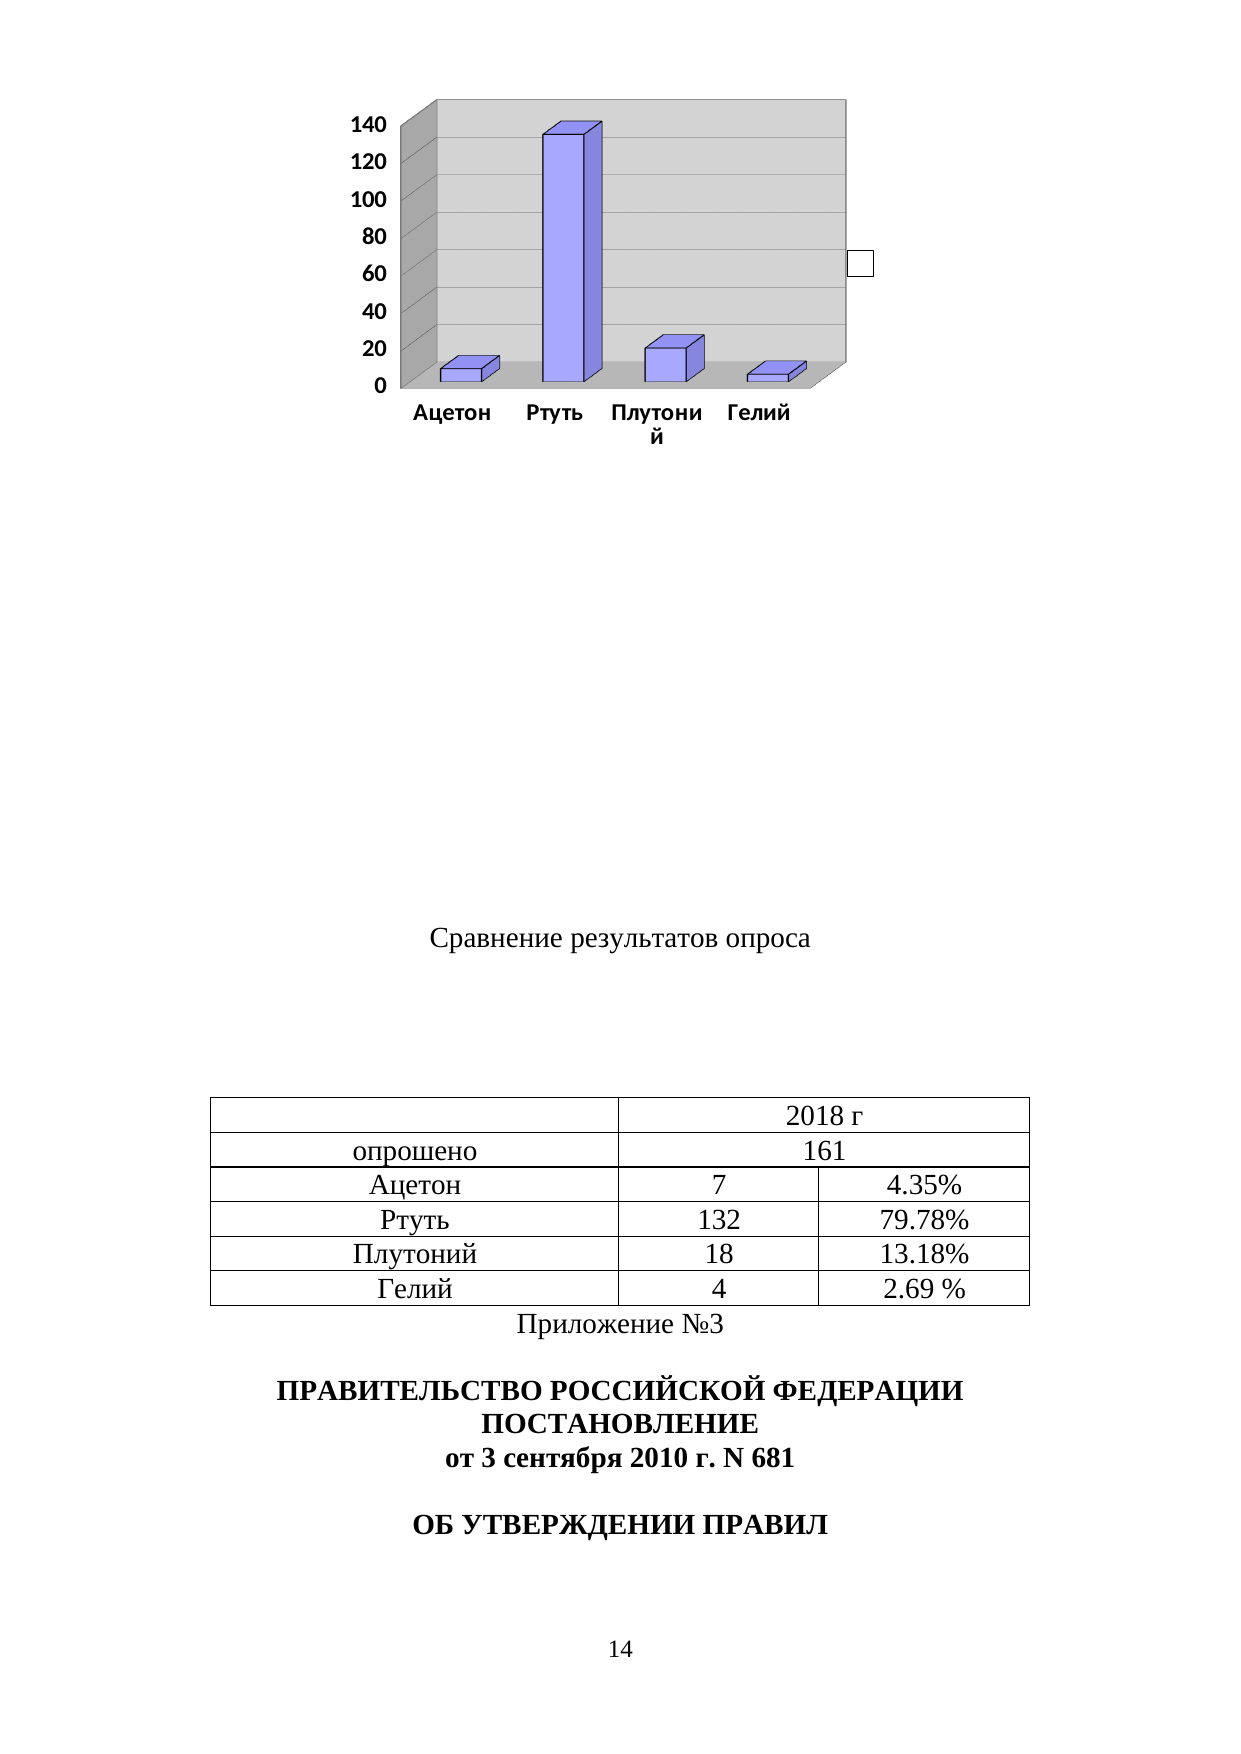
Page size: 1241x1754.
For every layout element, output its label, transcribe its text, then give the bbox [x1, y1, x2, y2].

table_cell 4 [619, 1271, 818, 1305]
table_cell 79.78% [819, 1202, 1029, 1236]
table_cell 7 [619, 1168, 818, 1201]
table_cell 13.18% [819, 1237, 1029, 1270]
text ОБ УТВЕРЖДЕНИИ ПРАВИЛ [118, 1507, 1122, 1541]
table_header [211, 1098, 618, 1132]
text от 3 сентября 2010 г. N 681 [118, 1440, 1122, 1473]
table_cell 18 [619, 1237, 818, 1270]
table_cell 161 [619, 1133, 1029, 1166]
table_cell Плутоний [211, 1237, 618, 1270]
table_header 2018 г [619, 1098, 1029, 1132]
text ПРАВИТЕЛЬСТВО РОССИЙСКОЙ ФЕДЕРАЦИИ [118, 1373, 1122, 1406]
table_cell 2.69 % [819, 1271, 1029, 1305]
table_cell 4.35% [819, 1168, 1029, 1201]
text ПОСТАНОВЛЕНИЕ [118, 1406, 1122, 1440]
table_cell опрошено [211, 1133, 618, 1166]
text Сравнение результатов опроса [118, 920, 1122, 954]
table_cell Ацетон [211, 1168, 618, 1201]
table_cell Гелий [211, 1271, 618, 1305]
text Приложение №3 [118, 1088, 1122, 1339]
table_cell Ртуть [211, 1202, 618, 1236]
table_cell 132 [619, 1202, 818, 1236]
